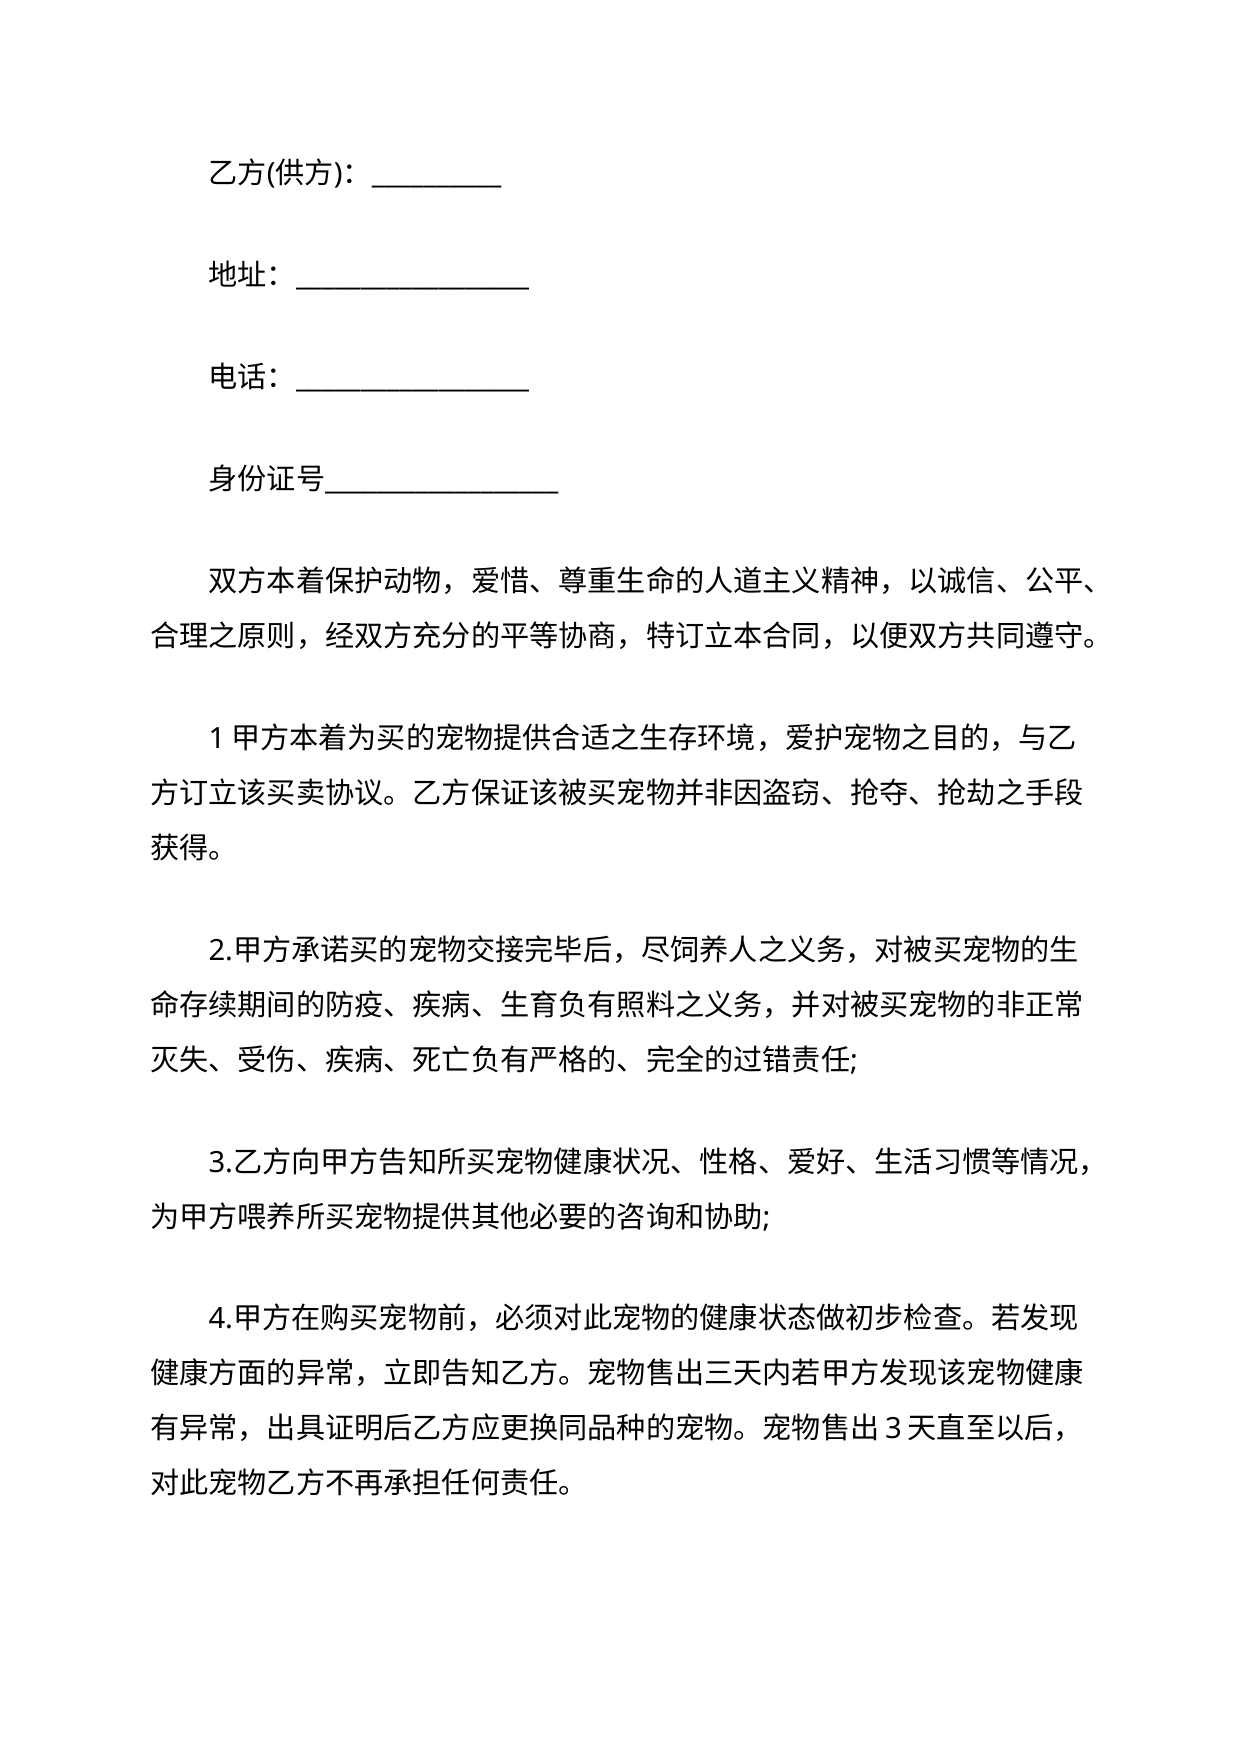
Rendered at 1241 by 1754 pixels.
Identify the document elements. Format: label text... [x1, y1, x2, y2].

text 2.甲方承诺买的宠物交接完毕后，尽饲养人之义务，对被买宠物的生命存续期间的防疫、疾病、生育负有照料之义务，并对被买宠物的非正常灭失、受伤、疾病、死亡负有严格的、完全的过错责任; [150, 926, 1090, 1078]
text 1甲方本着为买的宠物提供合适之生存环境，爱护宠物之目的，与乙方订立该买卖协议。乙方保证该被买宠物并非因盗窃、抢夺、抢劫之手段获得。 [150, 714, 1090, 867]
text 3.乙方向甲方告知所买宠物健康状况、性格、爱好、生活习惯等情况，为甲方喂养所买宠物提供其他必要的咨询和协助; [150, 1138, 1090, 1236]
text 4.甲方在购买宠物前，必须对此宠物的健康状态做初步检查。若发现健康方面的异常，立即告知乙方。宠物售出三天内若甲方发现该宠物健康有异常，出具证明后乙方应更换同品种的宠物。宠物售出3天直至以后，对此宠物乙方不再承担任何责任。 [150, 1295, 1090, 1502]
text 双方本着保护动物，爱惜、尊重生命的人道主义精神，以诚信、公平、合理之原则，经双方充分的平等协商，特订立本合同，以便双方共同遵守。 [150, 558, 1090, 655]
text 身份证号__________________ [150, 456, 1090, 498]
text 乙方(供方)：__________ [150, 150, 1090, 192]
text 电话：__________________ [150, 354, 1090, 396]
text 地址：__________________ [150, 252, 1090, 294]
